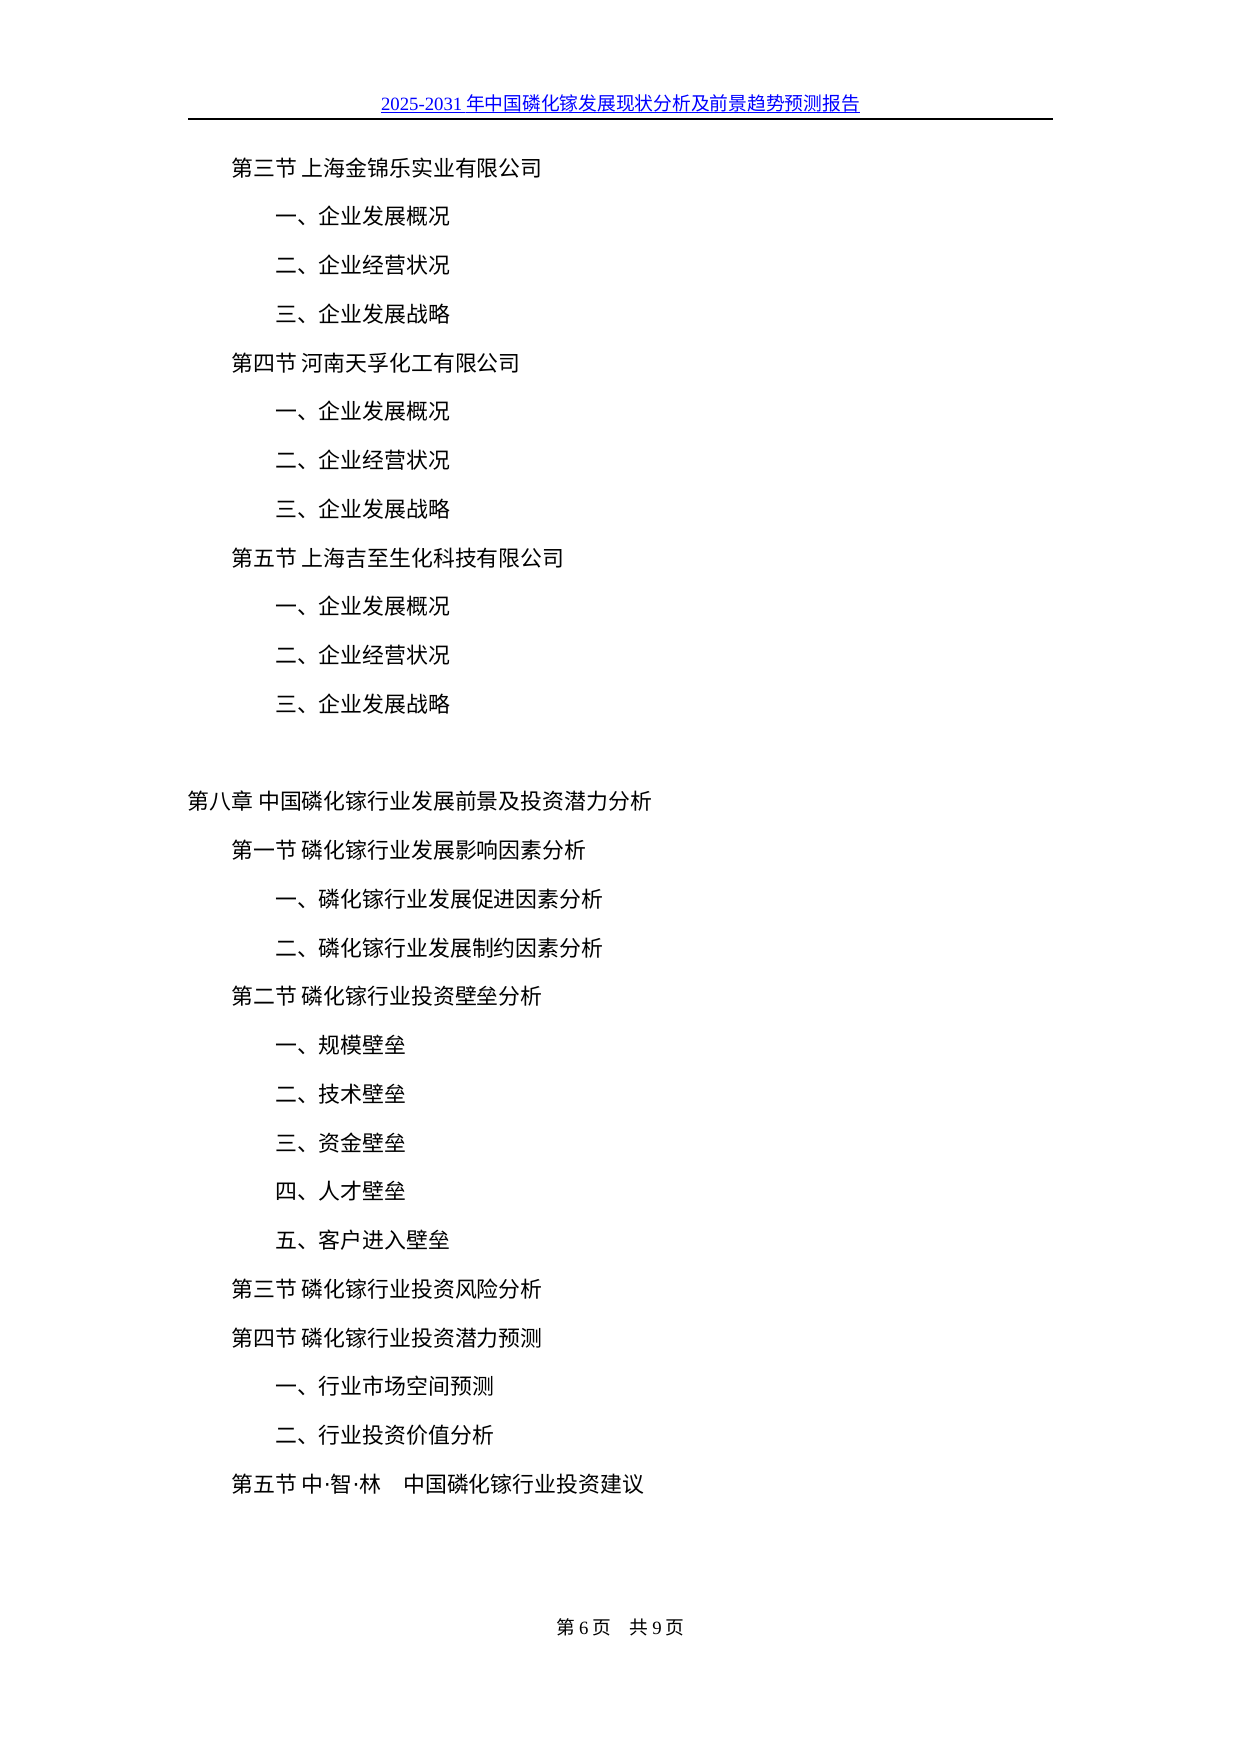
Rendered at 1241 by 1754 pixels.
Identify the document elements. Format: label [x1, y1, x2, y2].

text [187, 150, 1053, 1499]
